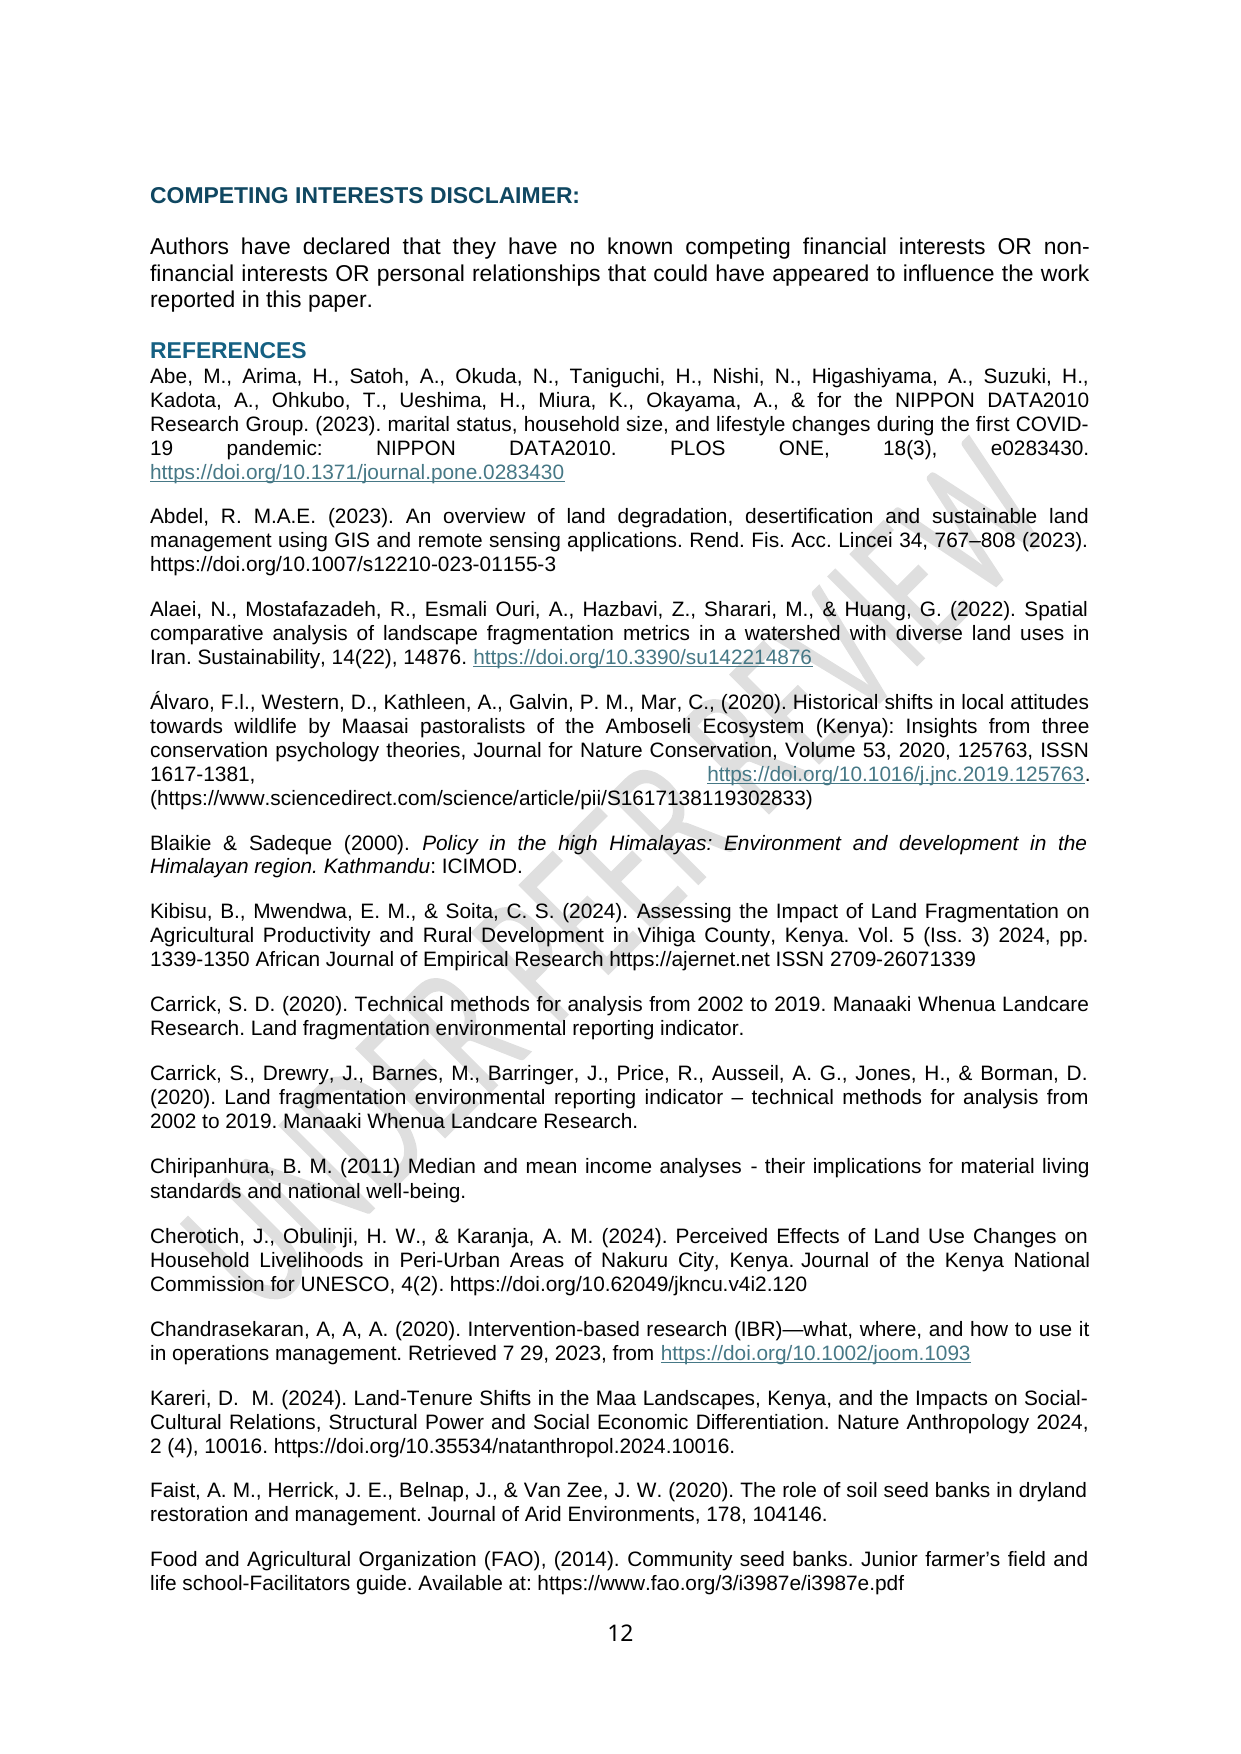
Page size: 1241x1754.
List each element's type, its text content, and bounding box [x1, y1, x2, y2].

text Blaikie & Sadeque (2000). Policy in the high Himalayas: Environment and development in the Himalayan region. Kathmandu: ICIMOD. [150, 830, 1090, 878]
text COMPETING INTERESTS DISCLAIMER: [150, 182, 1090, 208]
text Carrick, S., Drewry, J., Barnes, M., Barringer, J., Price, R., Ausseil, A. G., Jones, H., & Borman, D. (2020). Land fragmentation environmental reporting indicator – technical methods for analysis from 2002 to 2019. Manaaki Whenua Landcare Research. [150, 1061, 1090, 1132]
text Kibisu, B., Mwendwa, E. M., & Soita, C. S. (2024). Assessing the Impact of Land Fragmentation on Agricultural Productivity and Rural Development in Vihiga County, Kenya. Vol. 5 (Iss. 3) 2024, pp. 1339-1350 African Journal of Empirical Research https://ajernet.net ISSN 2709-26071339 [150, 899, 1090, 971]
text Food and Agricultural Organization (FAO), (2014). Community seed banks. Junior farmer’s field and life school-Facilitators guide. Available at: https://www.fao.org/3/i3987e/i3987e.pdf [150, 1547, 1090, 1595]
text Carrick, S. D. (2020). Technical methods for analysis from 2002 to 2019. Manaaki Whenua Landcare Research. Land fragmentation environmental reporting indicator. [150, 992, 1090, 1040]
text Kareri, D. M. (2024). Land-Tenure Shifts in the Maa Landscapes, Kenya, and the Impacts on Social-Cultural Relations, Structural Power and Social Economic Differentiation. Nature Anthropology 2024, 2 (4), 10016. https://doi.org/10.35534/natanthropol.2024.10016. [150, 1386, 1090, 1457]
text Authors have declared that they have no known competing financial interests OR non-financial interests OR personal relationships that could have appeared to influence the work reported in this paper. [150, 233, 1090, 312]
text Cherotich, J., Obulinji, H. W., & Karanja, A. M. (2024). Perceived Effects of Land Use Changes on Household Livelihoods in Peri-Urban Areas of Nakuru City, Kenya. Journal of the Kenya National Commission for UNESCO, 4(2). https://doi.org/10.62049/jkncu.v4i2.120 [150, 1224, 1090, 1296]
text REFERENCES [150, 337, 1090, 364]
text Chiripanhura, B. M. (2011) Median and mean income analyses ‐ their implications for material living standards and national well‐being. [150, 1153, 1090, 1203]
text Faist, A. M., Herrick, J. E., Belnap, J., & Van Zee, J. W. (2020). The role of soil seed banks in dryland restoration and management. Journal of Arid Environments, 178, 104146. [150, 1478, 1090, 1526]
text Abdel, R. M.A.E. (2023). An overview of land degradation, desertification and sustainable land management using GIS and remote sensing applications. Rend. Fis. Acc. Lincei 34, 767–808 (2023). https://doi.org/10.1007/s12210-023-01155-3 [150, 504, 1090, 576]
text Alaei, N., Mostafazadeh, R., Esmali Ouri, A., Hazbavi, Z., Sharari, M., & Huang, G. (2022). Spatial comparative analysis of landscape fragmentation metrics in a watershed with diverse land uses in Iran. Sustainability, 14(22), 14876. https://doi.org/10.3390/su142214876 [150, 597, 1090, 669]
text Chandrasekaran, A, A, A. (2020). Intervention-based research (IBR)—what, where, and how to use it in operations management. Retrieved 7 29, 2023, from https://doi.org/10.1002/joom.1093 [150, 1317, 1090, 1365]
text Álvaro, F.l., Western, D., Kathleen, A., Galvin, P. M., Mar, C., (2020). Historical shifts in local attitudes towards wildlife by Maasai pastoralists of the Amboseli Ecosystem (Kenya): Insights from three conservation psychology theories, Journal for Nature Conservation, Volume 53, 2020, 125763, ISSN 1617-1381, https://doi.org/10.1016/j.jnc.2019.125763. (https://www.sciencedirect.com/science/article/pii/S1617138119302833) [150, 690, 1090, 809]
text Abe, M., Arima, H., Satoh, A., Okuda, N., Taniguchi, H., Nishi, N., Higashiyama, A., Suzuki, H., Kadota, A., Ohkubo, T., Ueshima, H., Miura, K., Okayama, A., & for the NIPPON DATA2010 Research Group. (2023). marital status, household size, and lifestyle changes during the first COVID-19 pandemic: NIPPON DATA2010. PLOS ONE, 18(3), e0283430. https://doi.org/10.1371/journal.pone.0283430 [150, 364, 1090, 483]
